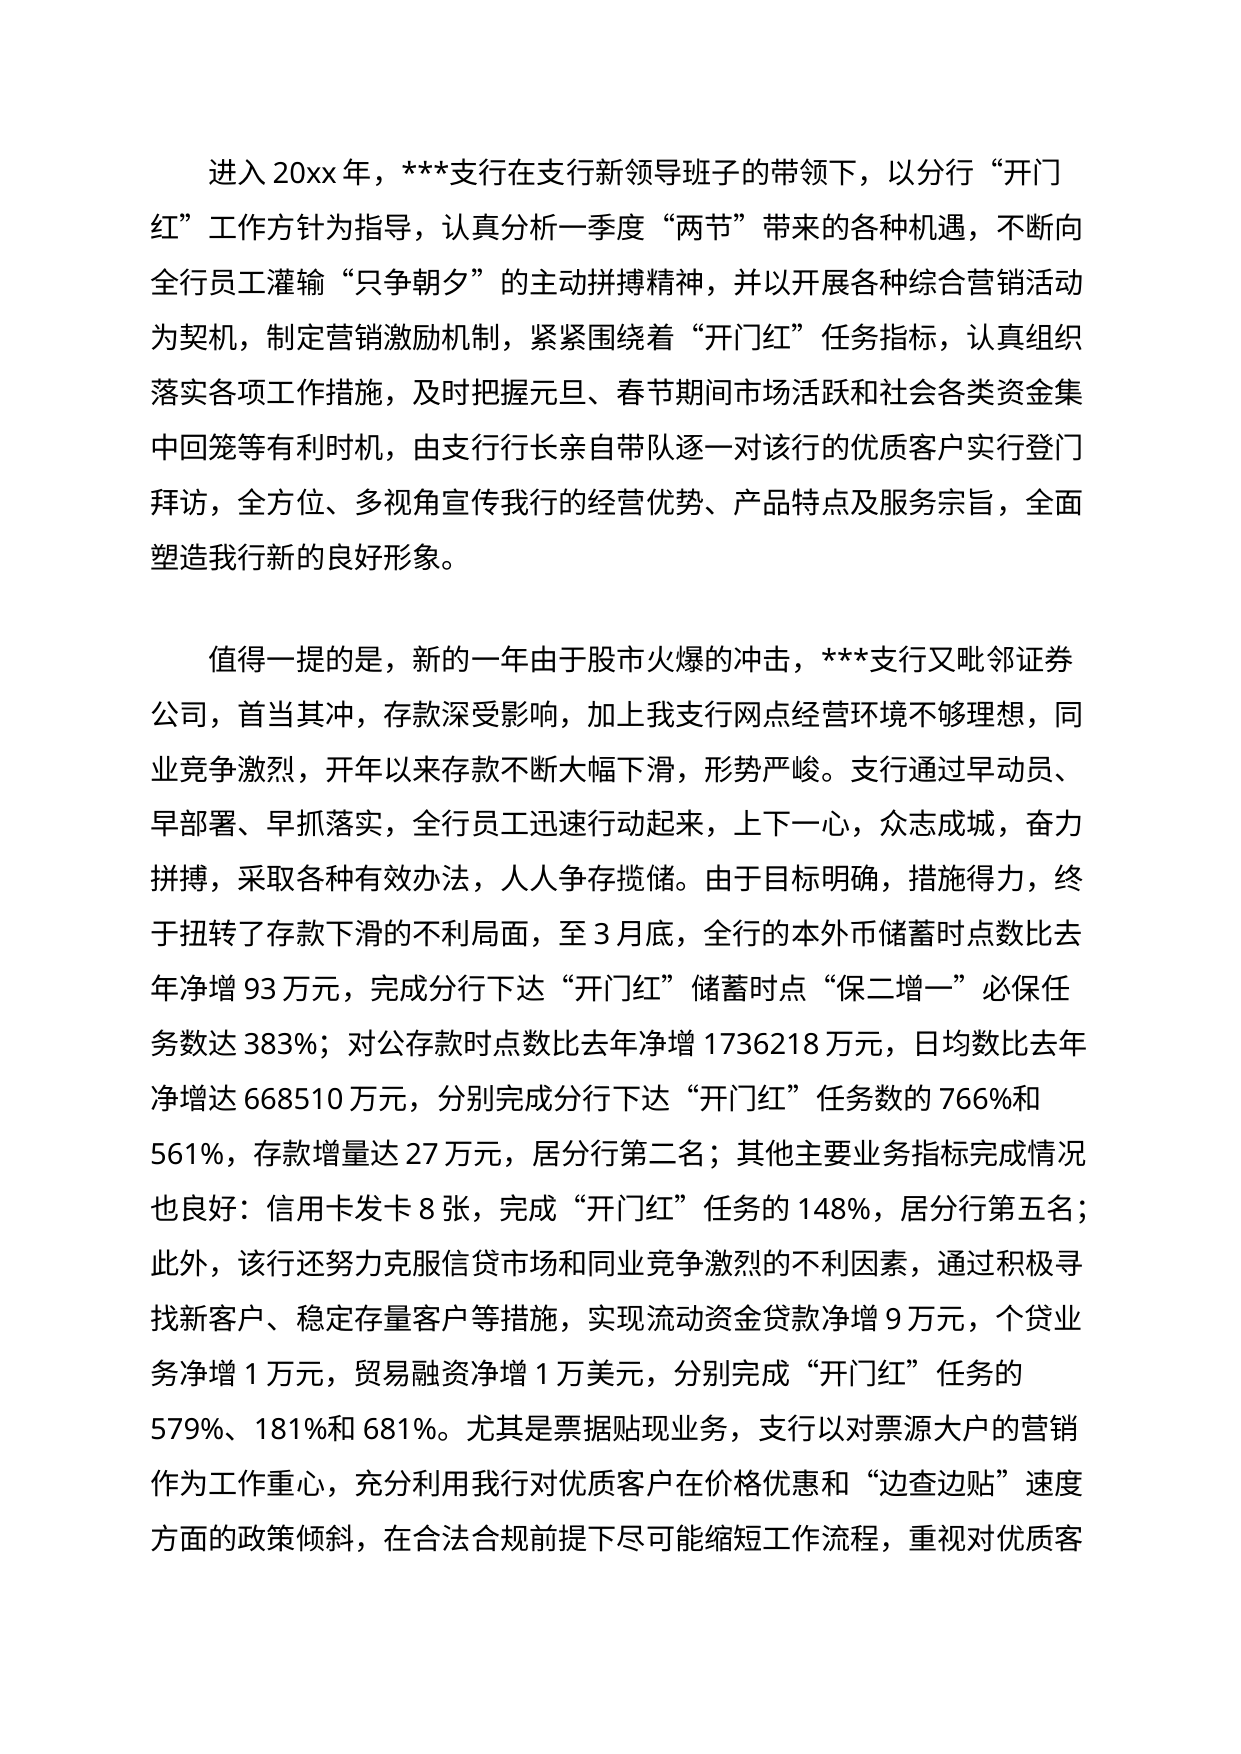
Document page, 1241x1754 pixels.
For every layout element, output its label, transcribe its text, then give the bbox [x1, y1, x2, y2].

text 进入20xx年，***支行在支行新领导班子的带领下，以分行“开门红”工作方针为指导，认真分析一季度“两节”带来的各种机遇，不断向全行员工灌输“只争朝夕”的主动拼搏精神，并以开展各种综合营销活动为契机，制定营销激励机制，紧紧围绕着“开门红”任务指标，认真组织落实各项工作措施，及时把握元旦、春节期间市场活跃和社会各类资金集中回笼等有利时机，由支行行长亲自带队逐一对该行的优质客户实行登门拜访，全方位、多视角宣传我行的经营优势、产品特点及服务宗旨，全面塑造我行新的良好形象。 [150, 150, 1090, 577]
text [150, 636, 1090, 1558]
